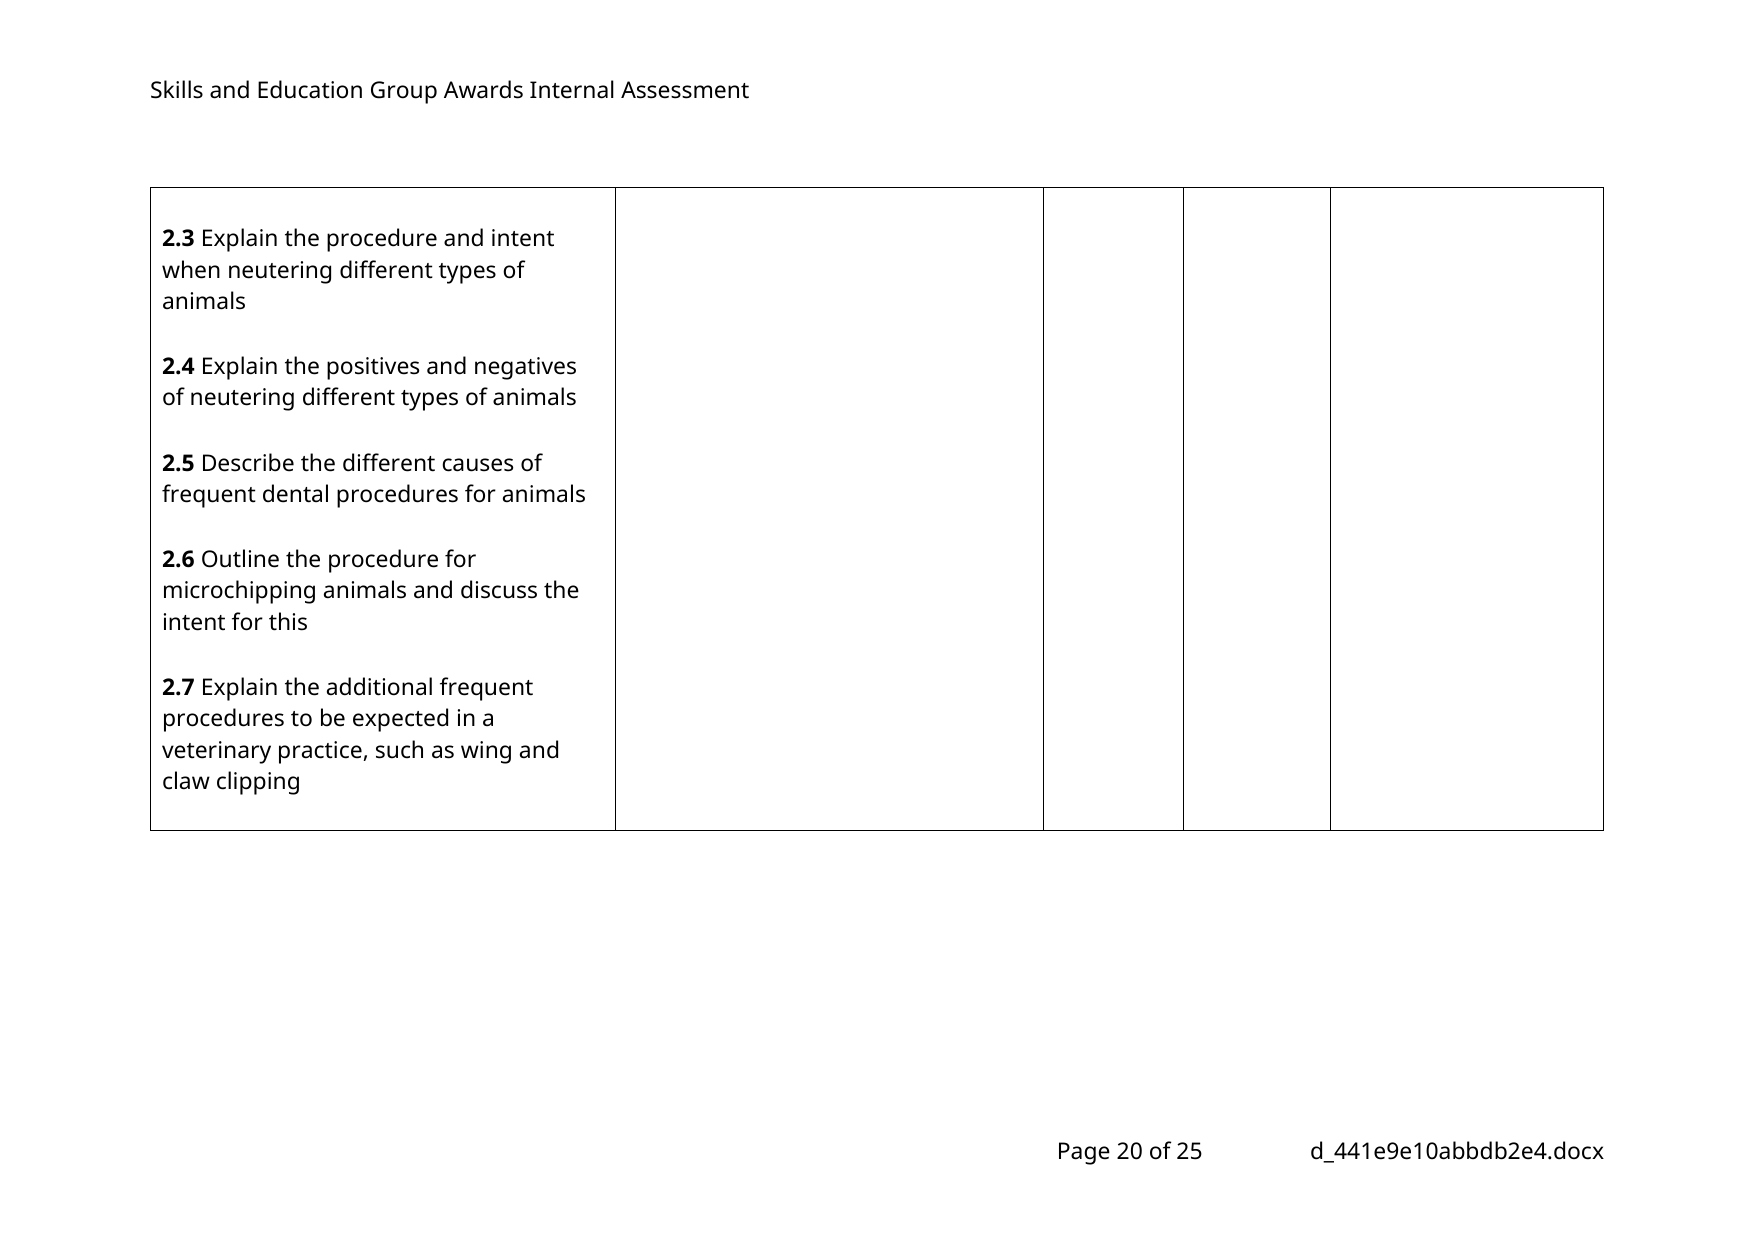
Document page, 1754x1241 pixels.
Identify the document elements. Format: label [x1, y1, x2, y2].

table_cell [616, 188, 1043, 830]
table_cell [151, 188, 615, 830]
table_cell [1184, 188, 1330, 830]
table_cell [1044, 188, 1183, 830]
table_cell [1331, 188, 1603, 830]
